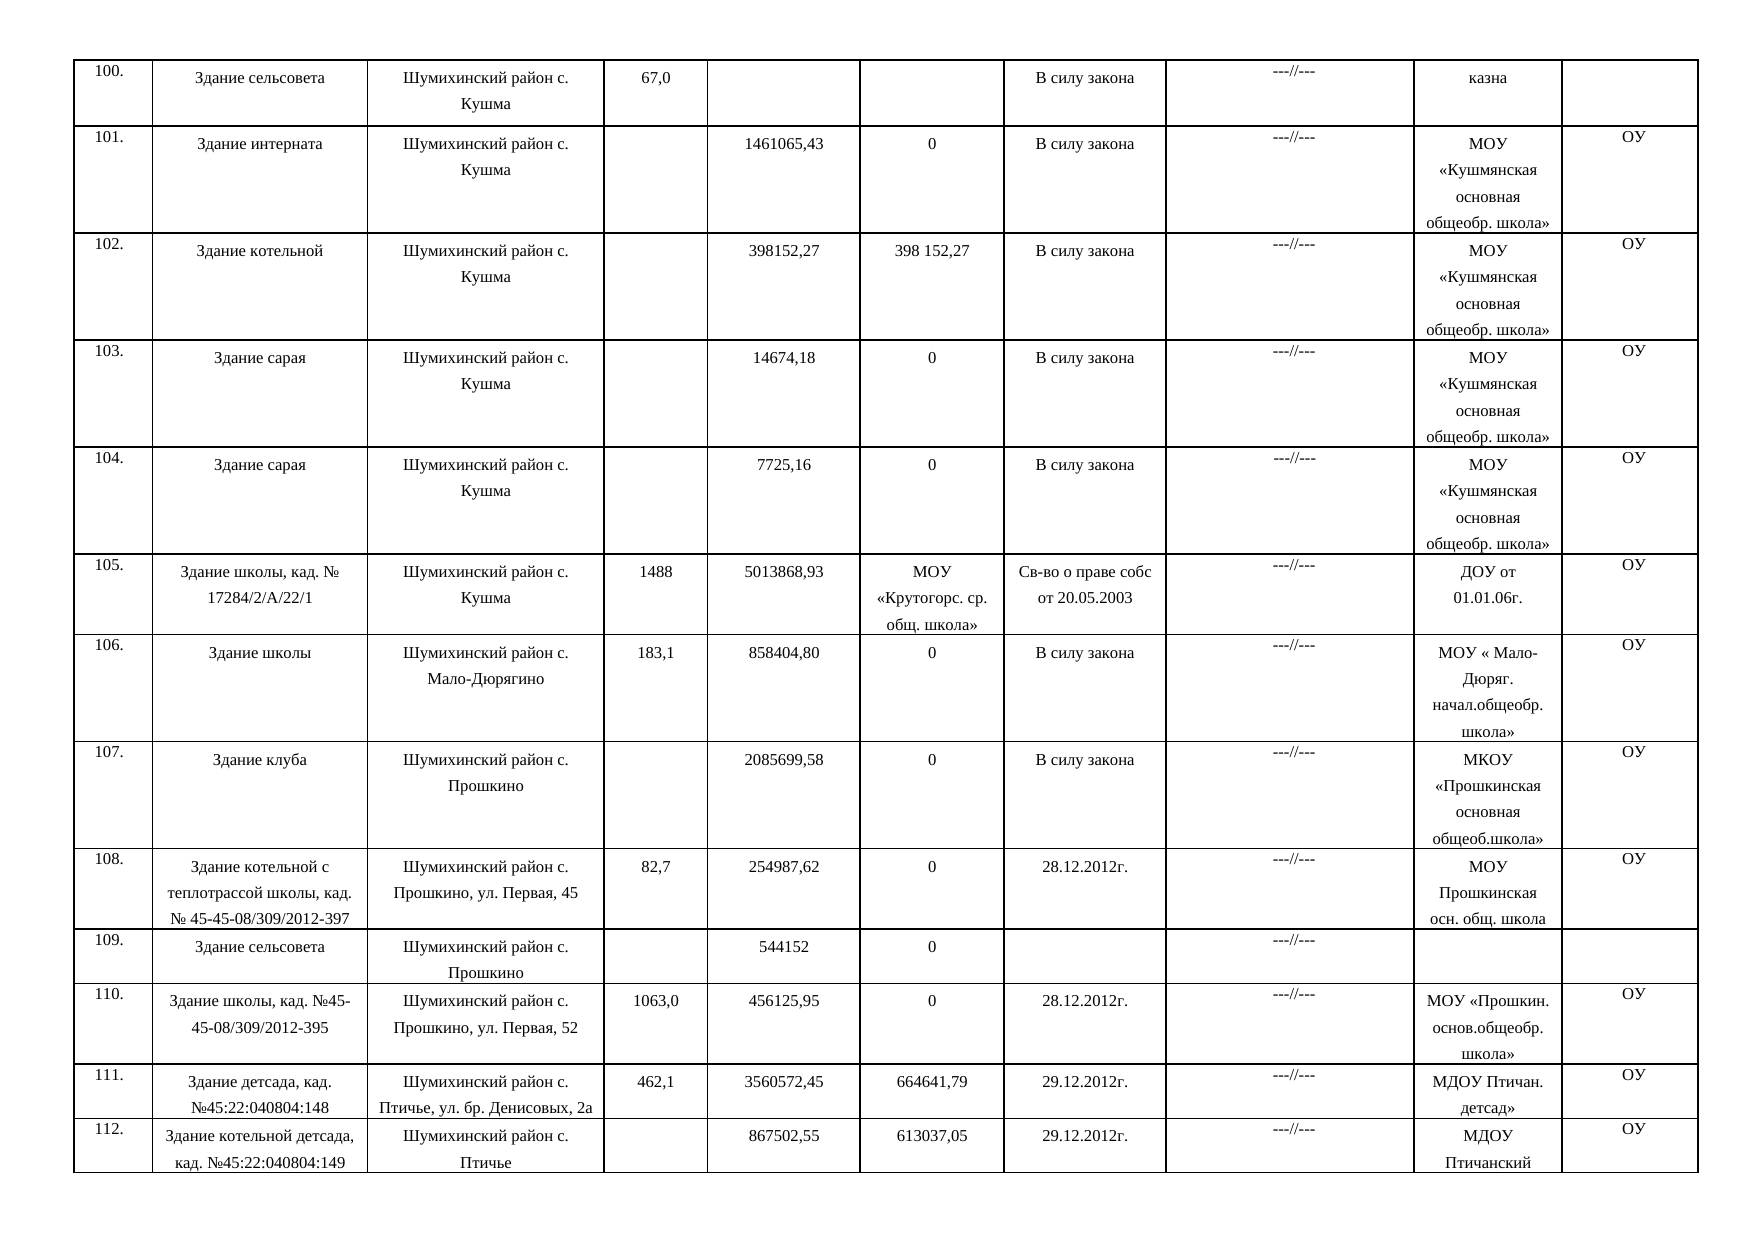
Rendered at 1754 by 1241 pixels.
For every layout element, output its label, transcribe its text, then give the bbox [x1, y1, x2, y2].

table_cell 28.12.2012г. [1005, 849, 1165, 928]
table_cell МОУ Прошкинская осн. общ. школа [1415, 849, 1561, 928]
table_cell ---//--- [1167, 1119, 1413, 1172]
table_cell [605, 1119, 707, 1172]
table_cell Шумихинский район с. Кушма [368, 555, 603, 634]
table_cell 0 [861, 341, 1003, 446]
table_cell [605, 742, 707, 848]
table_cell ОУ [1563, 234, 1697, 339]
table_cell [75, 555, 152, 634]
table_cell Здание сельсовета [153, 930, 367, 982]
table_cell В силу закона [1005, 341, 1165, 446]
table_cell [75, 1065, 152, 1117]
table_cell МОУ «Кушмянская основная общеобр. школа» [1415, 341, 1561, 446]
table_cell ОУ [1563, 555, 1697, 634]
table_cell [153, 1119, 367, 1172]
table_cell В силу закона [1005, 448, 1165, 553]
table_cell Здание клуба [153, 742, 367, 848]
table_cell Здание интерната [153, 127, 367, 232]
table_cell МОУ «Кушмянская основная общеобр. школа» [1415, 234, 1561, 339]
table_cell ОУ [1563, 127, 1697, 232]
table_cell ОУ [1563, 448, 1697, 553]
table_cell 29.12.2012г. [1005, 1065, 1165, 1117]
table_cell 7725,16 [708, 448, 859, 553]
table_cell ---//--- [1167, 984, 1413, 1063]
table_cell Шумихинский район с. Кушма [368, 127, 603, 232]
table_cell ---//--- [1167, 635, 1413, 741]
table_cell ---//--- [1167, 234, 1413, 339]
table_cell Здание сарая [153, 341, 367, 446]
table_cell Здание детсада, кад. №45:22:040804:148 [153, 1065, 367, 1117]
table_cell ---//--- [1167, 930, 1413, 982]
table_cell ---//--- [1167, 742, 1413, 848]
table_cell 664641,79 [861, 1065, 1003, 1117]
table_cell Здание школы, кад. №45-45-08/309/2012-395 [153, 984, 367, 1063]
table_cell МОУ «Прошкин. основ.общеобр. школа» [1415, 984, 1561, 1063]
table_cell [75, 849, 152, 928]
table_cell В силу закона [1005, 742, 1165, 848]
table_cell [605, 930, 707, 982]
table_cell [75, 742, 152, 848]
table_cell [368, 1119, 603, 1172]
table_cell Шумихинский район с. Прошкино [368, 742, 603, 848]
table_cell 1488 [605, 555, 707, 634]
table_cell Здание сельсовета [153, 61, 367, 125]
table_cell ОУ [1563, 742, 1697, 848]
table_cell 3560572,45 [708, 1065, 859, 1117]
table_cell [605, 341, 707, 446]
table_cell Здание сарая [153, 448, 367, 553]
table_cell [75, 635, 152, 741]
table_cell Шумихинский район с. Кушма [368, 448, 603, 553]
table_cell Здание школы [153, 635, 367, 741]
table_cell ---//--- [1167, 849, 1413, 928]
table_cell [1005, 930, 1165, 982]
table_cell Здание школы, кад. № 17284/2/А/22/1 [153, 555, 367, 634]
table_cell ОУ [1563, 1119, 1697, 1172]
table_cell 0 [861, 930, 1003, 982]
table_cell ---//--- [1167, 1065, 1413, 1117]
table_cell Здание котельной [153, 234, 367, 339]
table_cell В силу закона [1005, 127, 1165, 232]
table_cell 2085699,58 [708, 742, 859, 848]
table_cell 14674,18 [708, 341, 859, 446]
table_cell ---//--- [1167, 61, 1413, 125]
table_cell ---//--- [1167, 448, 1413, 553]
table_cell Шумихинский район с. Птичье, ул. бр. Денисовых, 2а [368, 1065, 603, 1117]
table_cell ОУ [1563, 635, 1697, 741]
table_cell [75, 61, 152, 125]
table_cell 0 [861, 984, 1003, 1063]
table_cell В силу закона [1005, 635, 1165, 741]
table_cell [605, 448, 707, 553]
table_cell 0 [861, 742, 1003, 848]
table_cell [75, 234, 152, 339]
table_cell 0 [861, 127, 1003, 232]
table_cell 5013868,93 [708, 555, 859, 634]
table_cell ---//--- [1167, 127, 1413, 232]
table_cell МОУ « Мало-Дюряг. начал.общеобр. школа» [1415, 635, 1561, 741]
table_cell Шумихинский район с. Кушма [368, 234, 603, 339]
table_cell Шумихинский район с. Мало-Дюрягино [368, 635, 603, 741]
table_cell В силу закона [1005, 61, 1165, 125]
table_cell [75, 448, 152, 553]
table_cell 398152,27 [708, 234, 859, 339]
table_cell МОУ «Кушмянская основная общеобр. школа» [1415, 127, 1561, 232]
table_cell [708, 61, 859, 125]
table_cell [368, 61, 603, 125]
table_cell [861, 61, 1003, 125]
table_cell 456125,95 [708, 984, 859, 1063]
table_cell ОУ [1563, 984, 1697, 1063]
table_cell Шумихинский район с. Кушма [368, 341, 603, 446]
table_cell МОУ «Кушмянская основная общеобр. школа» [1415, 448, 1561, 553]
table_cell ОУ [1563, 849, 1697, 928]
table_cell Здание котельной с теплотрассой школы, кад. № 45-45-08/309/2012-397 [153, 849, 367, 928]
table_cell ---//--- [1167, 555, 1413, 634]
table_cell 183,1 [605, 635, 707, 741]
table_cell Св-во о праве собс от 20.05.2003 [1005, 555, 1165, 634]
table_cell МДОУ Птичан. детсад» [1415, 1065, 1561, 1117]
table_cell ДОУ от 01.01.06г. [1415, 555, 1561, 634]
table_cell [1563, 930, 1697, 982]
table_cell ОУ [1563, 341, 1697, 446]
table_cell 867502,55 [708, 1119, 859, 1172]
table_cell 67,0 [605, 61, 707, 125]
table_cell [75, 341, 152, 446]
table_cell 858404,80 [708, 635, 859, 741]
table_cell МКОУ «Прошкинская основная общеоб.школа» [1415, 742, 1561, 848]
table_cell 28.12.2012г. [1005, 984, 1165, 1063]
table_cell 462,1 [605, 1065, 707, 1117]
table_cell 254987,62 [708, 849, 859, 928]
table_cell 1063,0 [605, 984, 707, 1063]
table_cell 0 [861, 635, 1003, 741]
table_cell [75, 1119, 152, 1172]
table_cell 1461065,43 [708, 127, 859, 232]
table_cell В силу закона [1005, 234, 1165, 339]
table_cell Шумихинский район с. Прошкино, ул. Первая, 45 [368, 849, 603, 928]
table_cell ОУ [1563, 1065, 1697, 1117]
table_cell 398 152,27 [861, 234, 1003, 339]
table_cell [75, 127, 152, 232]
table_cell [605, 127, 707, 232]
table_cell ---//--- [1167, 341, 1413, 446]
table_cell 613037,05 [861, 1119, 1003, 1172]
table_cell Шумихинский район с. Прошкино, ул. Первая, 52 [368, 984, 603, 1063]
table_cell [605, 234, 707, 339]
table_cell [75, 930, 152, 982]
table_cell 544152 [708, 930, 859, 982]
table_cell 0 [861, 448, 1003, 553]
table_cell МОУ «Крутогорс. ср. общ. школа» [861, 555, 1003, 634]
table_cell 82,7 [605, 849, 707, 928]
table_cell [75, 984, 152, 1063]
table_cell казна [1415, 61, 1561, 125]
table_cell [1415, 930, 1561, 982]
table_cell 29.12.2012г. [1005, 1119, 1165, 1172]
table_cell 0 [861, 849, 1003, 928]
table_cell [1563, 61, 1697, 125]
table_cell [1415, 1119, 1561, 1172]
table_cell Шумихинский район с. Прошкино [368, 930, 603, 982]
